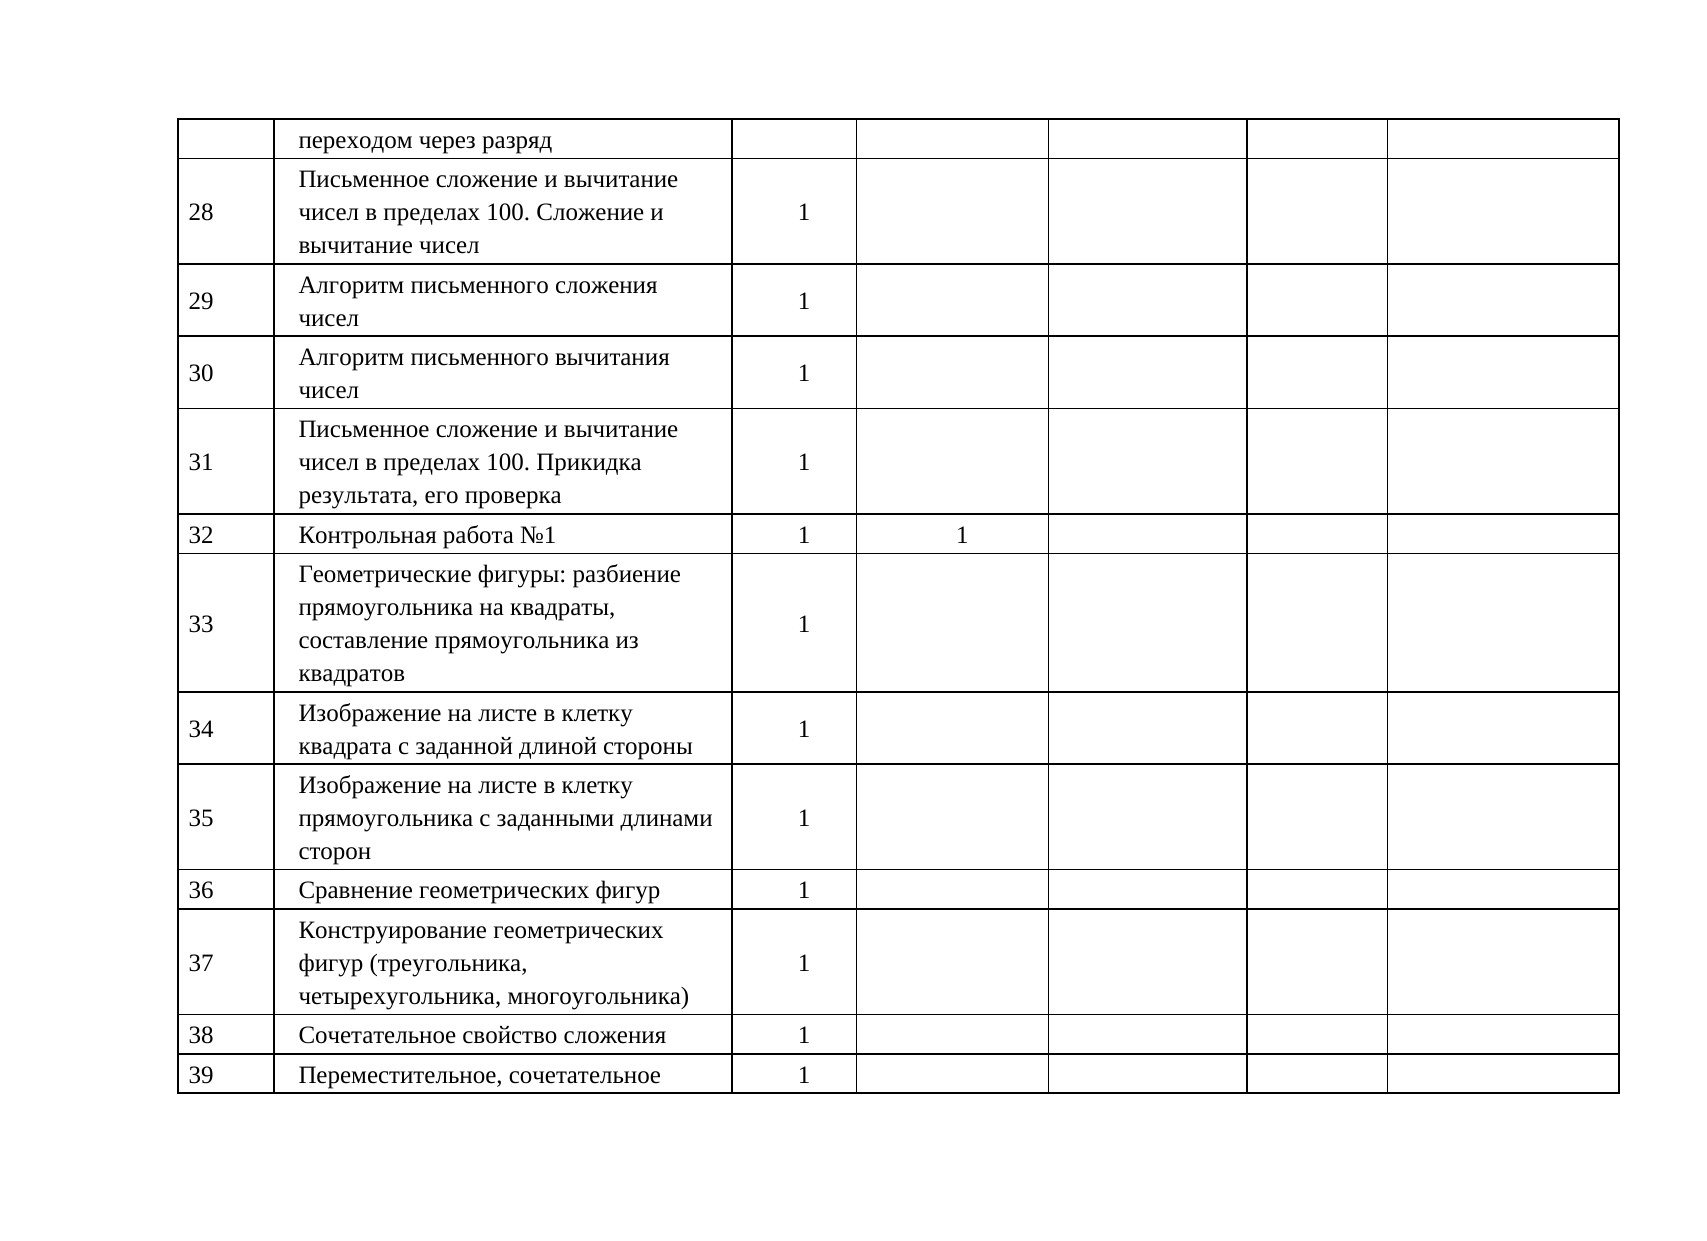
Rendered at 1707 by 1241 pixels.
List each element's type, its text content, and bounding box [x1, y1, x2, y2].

table_cell [1049, 765, 1246, 869]
table_cell Письменное сложение и вычитание чисел в пределах 100. Сложение и вычитание чисел [275, 159, 731, 263]
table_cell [275, 120, 731, 157]
table_cell [1388, 1015, 1618, 1053]
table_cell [275, 1055, 731, 1092]
table_cell [1248, 765, 1387, 869]
table_cell [1248, 159, 1387, 263]
table_cell [1388, 337, 1618, 408]
table_cell Геометрические фигуры: разбиение прямоугольника на квадраты, составление прямоугольника из квадратов [275, 554, 731, 691]
table_cell 36 [179, 870, 273, 908]
table_cell [1248, 870, 1387, 908]
table_cell 28 [179, 159, 273, 263]
table_cell 30 [179, 337, 273, 408]
table_cell [1248, 120, 1387, 157]
table_cell 1 [733, 409, 856, 513]
table_cell Конструирование геометрических фигур (треугольника, четырехугольника, многоугольника) [275, 910, 731, 1013]
table_cell 39 [179, 1055, 273, 1092]
table_cell [1049, 120, 1246, 157]
table_cell Письменное сложение и вычитание чисел в пределах 100. Прикидка результата, его проверка [275, 409, 731, 513]
table_cell [857, 159, 1048, 263]
table_cell 1 [733, 1015, 856, 1053]
table_cell 1 [733, 159, 856, 263]
table_cell [1388, 693, 1618, 763]
table_cell [1388, 409, 1618, 513]
table_cell [1388, 1055, 1618, 1092]
table_cell [857, 337, 1048, 408]
table_cell 1 [733, 693, 856, 763]
table_cell [1049, 1055, 1246, 1092]
table_cell 1 [733, 120, 856, 157]
table_cell [1049, 337, 1246, 408]
table_cell [1049, 1015, 1246, 1053]
table_cell [1049, 265, 1246, 335]
table_cell [857, 409, 1048, 513]
table_cell [1049, 554, 1246, 691]
table_cell Сравнение геометрических фигур [275, 870, 731, 908]
table_cell [1248, 409, 1387, 513]
table_cell [1388, 554, 1618, 691]
table_cell [1388, 870, 1618, 908]
table_cell [1248, 1015, 1387, 1053]
table_cell 1 [733, 515, 856, 552]
table_cell 1 [733, 765, 856, 869]
table_cell [857, 265, 1048, 335]
table_cell [1248, 910, 1387, 1013]
table_cell [857, 870, 1048, 908]
table_cell 34 [179, 693, 273, 763]
table_cell [1388, 765, 1618, 869]
table_cell [1248, 265, 1387, 335]
table_cell 33 [179, 554, 273, 691]
table_cell [1388, 120, 1618, 157]
table_cell 1 [733, 910, 856, 1013]
table_cell [1248, 515, 1387, 552]
table_cell 1 [733, 554, 856, 691]
table_cell Изображение на листе в клетку прямоугольника с заданными длинами сторон [275, 765, 731, 869]
table_cell 1 [733, 1055, 856, 1092]
table_cell [857, 765, 1048, 869]
table_cell Контрольная работа №1 [275, 515, 731, 552]
table_cell [1049, 515, 1246, 552]
table_cell 1 [733, 870, 856, 908]
table_cell 1 [733, 337, 856, 408]
table_cell [1049, 409, 1246, 513]
table_cell 35 [179, 765, 273, 869]
table_cell [1388, 265, 1618, 335]
table_cell [857, 120, 1048, 157]
table_cell Сочетательное свойство сложения [275, 1015, 731, 1053]
table_cell [1388, 515, 1618, 552]
table_cell 38 [179, 1015, 273, 1053]
table_cell [1049, 910, 1246, 1013]
table_cell 1 [857, 515, 1048, 552]
table_cell [1049, 693, 1246, 763]
table_cell 31 [179, 409, 273, 513]
table_cell [857, 554, 1048, 691]
table_cell 32 [179, 515, 273, 552]
table_cell [1388, 159, 1618, 263]
table_cell [1248, 337, 1387, 408]
table_cell [1248, 1055, 1387, 1092]
table_cell [857, 910, 1048, 1013]
table_cell Алгоритм письменного вычитания чисел [275, 337, 731, 408]
table_cell [1248, 554, 1387, 691]
table_cell [857, 693, 1048, 763]
table_cell 29 [179, 265, 273, 335]
table_cell [1049, 870, 1246, 908]
table_cell Алгоритм письменного сложения чисел [275, 265, 731, 335]
table_cell 37 [179, 910, 273, 1013]
table_cell [857, 1015, 1048, 1053]
table_cell [857, 1055, 1048, 1092]
table_cell [1248, 693, 1387, 763]
table_cell [1388, 910, 1618, 1013]
table_cell 1 [733, 265, 856, 335]
table_cell Изображение на листе в клетку квадрата с заданной длиной стороны [275, 693, 731, 763]
table_cell [1049, 159, 1246, 263]
table_cell 27 [179, 120, 273, 157]
